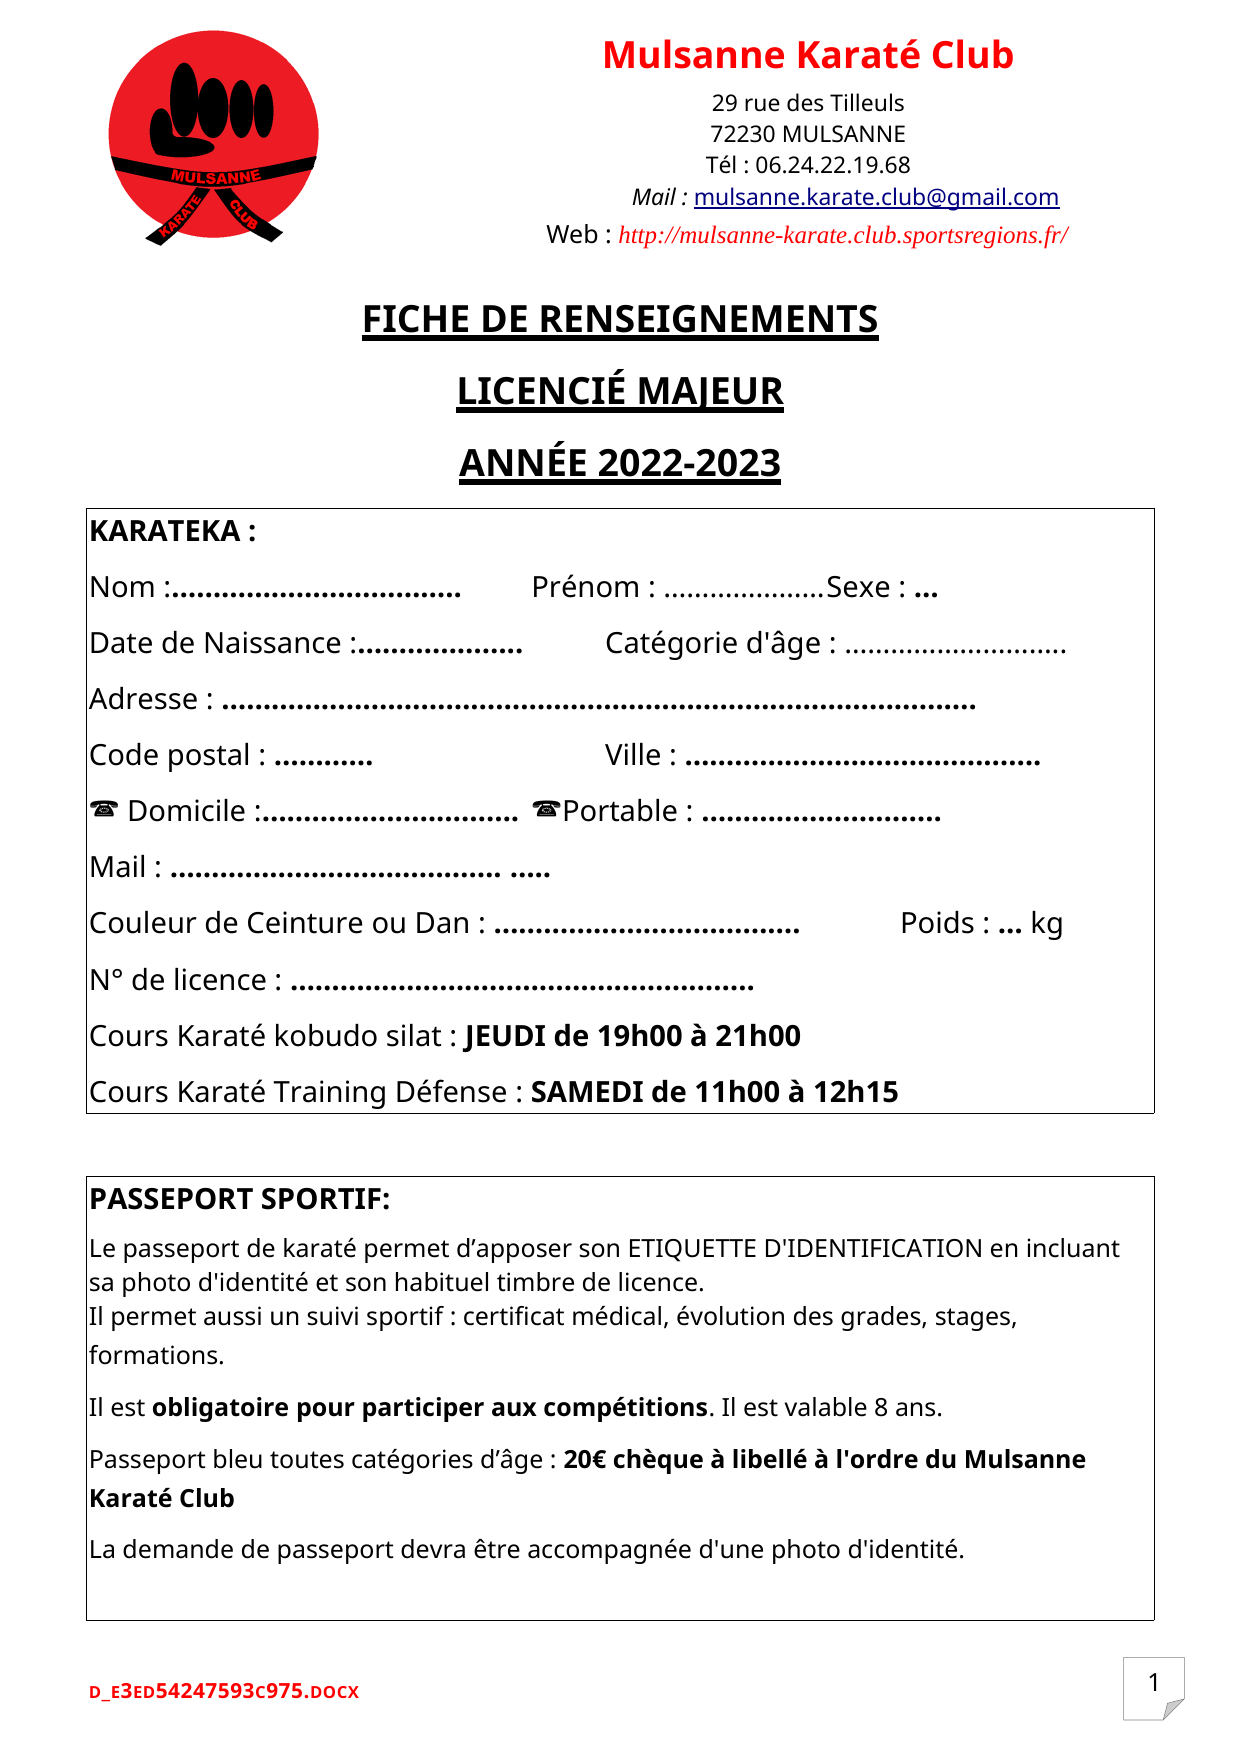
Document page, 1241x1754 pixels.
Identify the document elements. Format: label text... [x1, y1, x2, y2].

text Mail : …………………………………. ….. [87, 844, 1154, 886]
picture [56, 19, 365, 266]
text Le passeport de karaté permet d’apposer son ETIQUETTE D'IDENTIFICATION en incluant sa photo d'identité et son habituel timbre de licence. [87, 1228, 1154, 1299]
text FICHE DE RENSEIGNEMENTS [89, 292, 1152, 343]
text Cours Karaté Training Défense : SAMEDI de 11h00 à 12h15 [87, 1068, 1154, 1113]
text Date de Naissance :……………….. Catégorie d'âge : ……………………….. [87, 620, 1154, 662]
text LICENCIÉ MAJEUR [89, 364, 1152, 415]
text Code postal : ………… Ville : ……………………………………. [87, 732, 1154, 774]
text N° de licence : ……………………………………………….. [87, 956, 1154, 998]
text Domicile :…………………………. Portable : ……………………….. [87, 788, 1154, 830]
text PASSEPORT SPORTIF: [87, 1177, 1154, 1218]
text Couleur de Ceinture ou Dan : ………………………………. Poids : … kg [87, 900, 1154, 942]
text KARATEKA : [87, 509, 1154, 550]
text Il permet aussi un suivi sportif : certificat médical, évolution des grades, stages, formations. [89, 1299, 1152, 1372]
text La demande de passeport devra être accompagnée d'une photo d'identité. [87, 1532, 1154, 1566]
text Il est obligatoire pour participer aux compétitions. Il est valable 8 ans. [87, 1389, 1154, 1424]
text Cours Karaté kobudo silat : JEUDI de 19h00 à 21h00 [87, 1012, 1154, 1054]
text Adresse : ………………………………………………………………………………. [87, 676, 1154, 718]
text ANNÉE 2022-2023 [89, 436, 1152, 487]
text Nom :…………………………….. Prénom : ………………… Sexe : … [87, 564, 1154, 606]
text Passeport bleu toutes catégories d’âge : 20€ chèque à libellé à l'ordre du Mulsanne Karaté Club [87, 1441, 1154, 1514]
